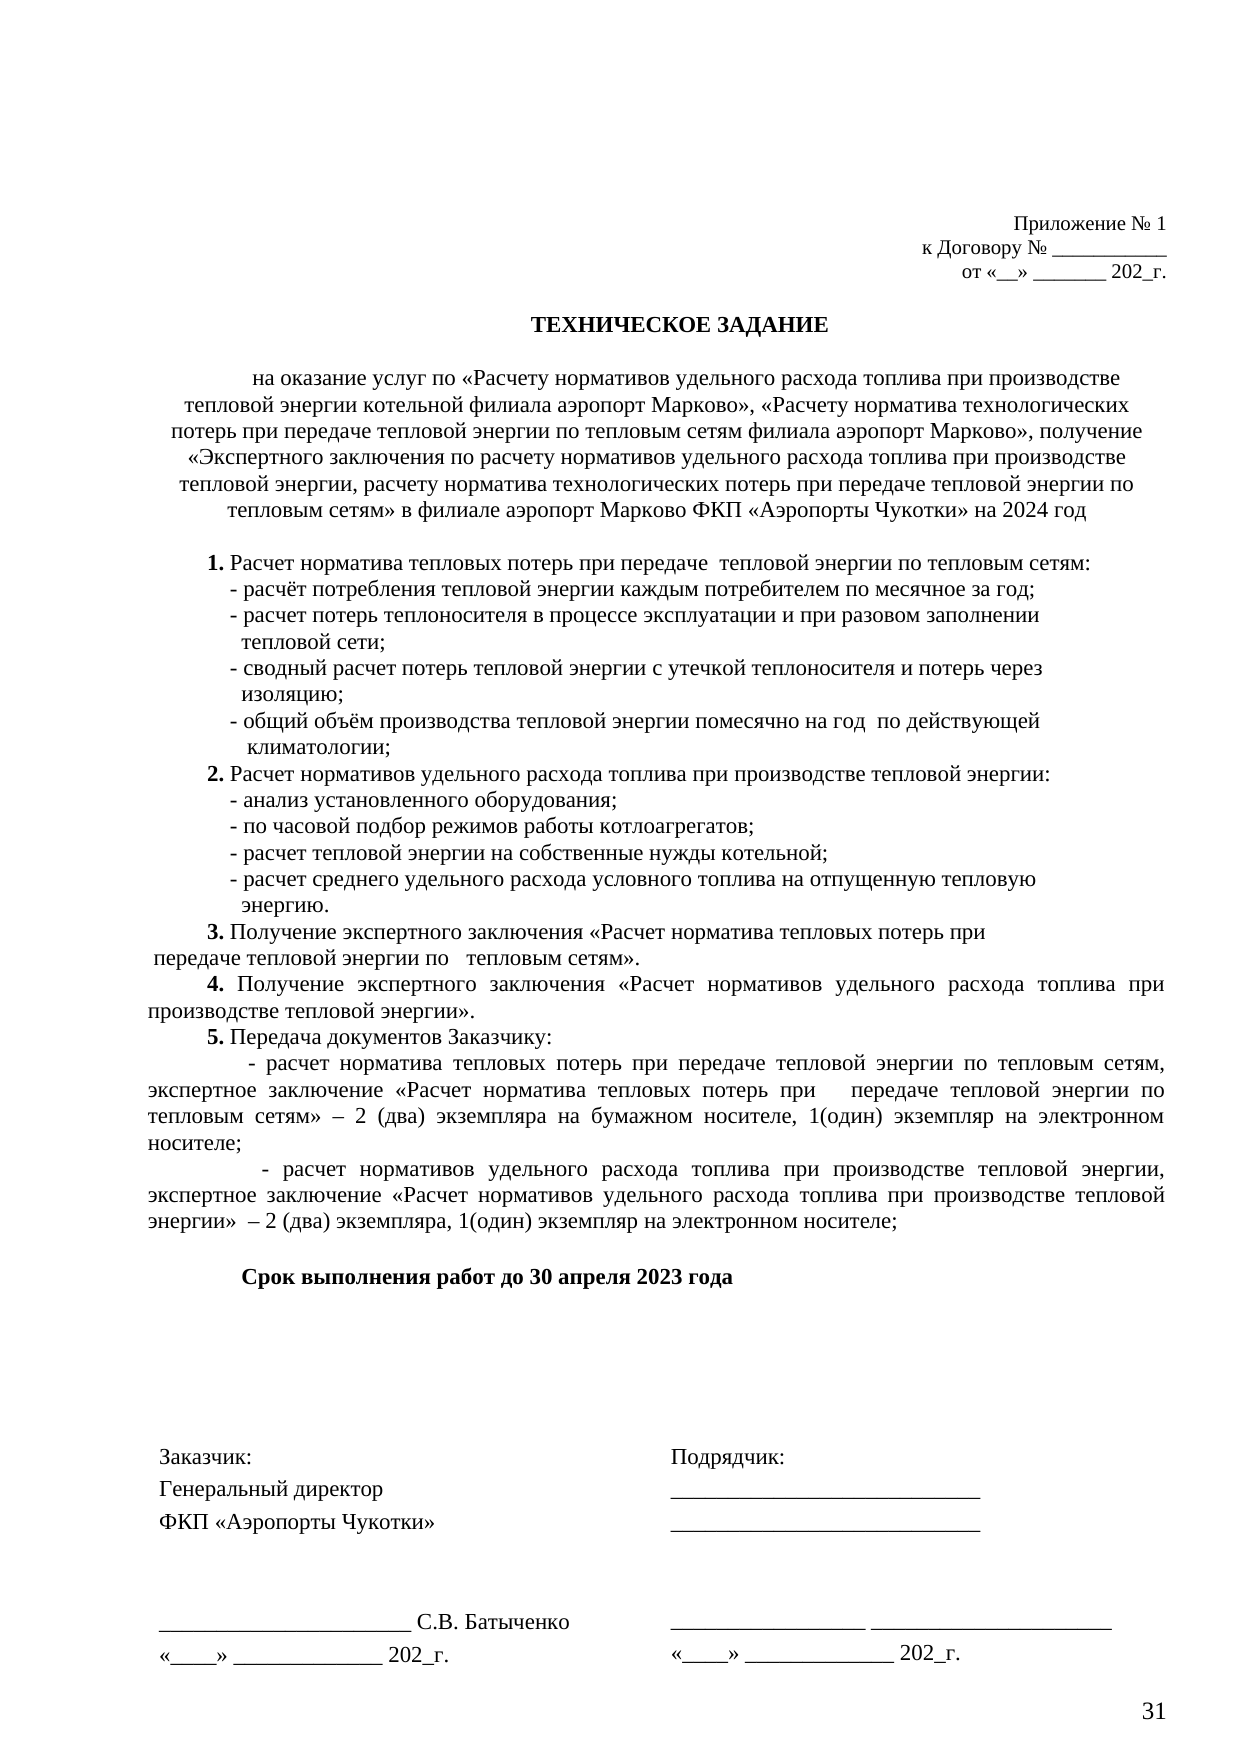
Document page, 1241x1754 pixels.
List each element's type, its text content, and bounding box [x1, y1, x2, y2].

text 1. Расчет норматива тепловых потерь при передаче тепловой энергии по тепловым сетям: [148, 549, 1167, 575]
text на оказание услуг по «Расчету нормативов удельного расхода топлива при производстве тепловой энергии котельной филиала аэропорт Марково», «Расчету норматива технологических потерь при передаче тепловой энергии по тепловым сетям филиала аэропорт Марково», получение «Экспертного заключения по расчету нормативов удельного расхода топлива при производстве тепловой энергии, расчету норматива технологических потерь при передаче тепловой энергии по тепловым сетям» в филиале аэропорт Марково ФКП «Аэропорты Чукотки» на 2024 год [148, 364, 1167, 522]
text - расчёт потребления тепловой энергии каждым потребителем по месячное за год; [148, 575, 1167, 601]
text - по часовой подбор режимов работы котлоагрегатов; [148, 812, 1167, 839]
text климатологии; [148, 733, 1167, 759]
text 3. Получение экспертного заключения «Расчет норматива тепловых потерь при [148, 918, 1167, 944]
text 4. Получение экспертного заключения «Расчет нормативов удельного расхода топлива при производстве тепловой энергии». [148, 970, 1167, 1023]
text Приложение № 1 [148, 211, 1167, 235]
text - сводный расчет потерь тепловой энергии с утечкой теплоносителя и потерь через [148, 654, 1167, 681]
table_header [148, 1443, 659, 1673]
text - анализ установленного оборудования; [148, 786, 1167, 812]
text - расчет среднего удельного расхода условного топлива на отпущенную тепловую [148, 865, 1167, 891]
text от «__» _______ 202_г. [148, 259, 1167, 283]
text передаче тепловой энергии по тепловым сетям». [148, 944, 1167, 970]
text 5. Передача документов Заказчику: [148, 1023, 1167, 1049]
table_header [659, 1443, 1165, 1673]
text 2. Расчет нормативов удельного расхода топлива при производстве тепловой энергии: [148, 759, 1167, 786]
text - расчет нормативов удельного расхода топлива при производстве тепловой энергии, экспертное заключение «Расчет нормативов удельного расхода топлива при производстве тепловой энергии» – 2 (два) экземпляра, 1(один) экземпляр на электронном носителе; [148, 1155, 1167, 1234]
text к Договору № ___________ [148, 235, 1167, 259]
text изоляцию; [148, 681, 1167, 707]
text тепловой сети; [148, 628, 1167, 654]
text Срок выполнения работ до 30 апреля 2023 года [148, 1263, 1167, 1289]
text - расчет потерь теплоносителя в процессе эксплуатации и при разовом заполнении [148, 601, 1167, 628]
text - общий объём производства тепловой энергии помесячно на год по действующей [148, 707, 1167, 733]
text ТЕХНИЧЕСКОЕ ЗАДАНИЕ [193, 312, 1167, 338]
text - расчет тепловой энергии на собственные нужды котельной; [148, 839, 1167, 865]
text энергию. [148, 891, 1167, 918]
text - расчет норматива тепловых потерь при передаче тепловой энергии по тепловым сетям, экспертное заключение «Расчет норматива тепловых потерь при передаче тепловой энергии по тепловым сетям» – 2 (два) экземпляра на бумажном носителе, 1(один) экземпляр на электронном носителе; [148, 1049, 1167, 1155]
